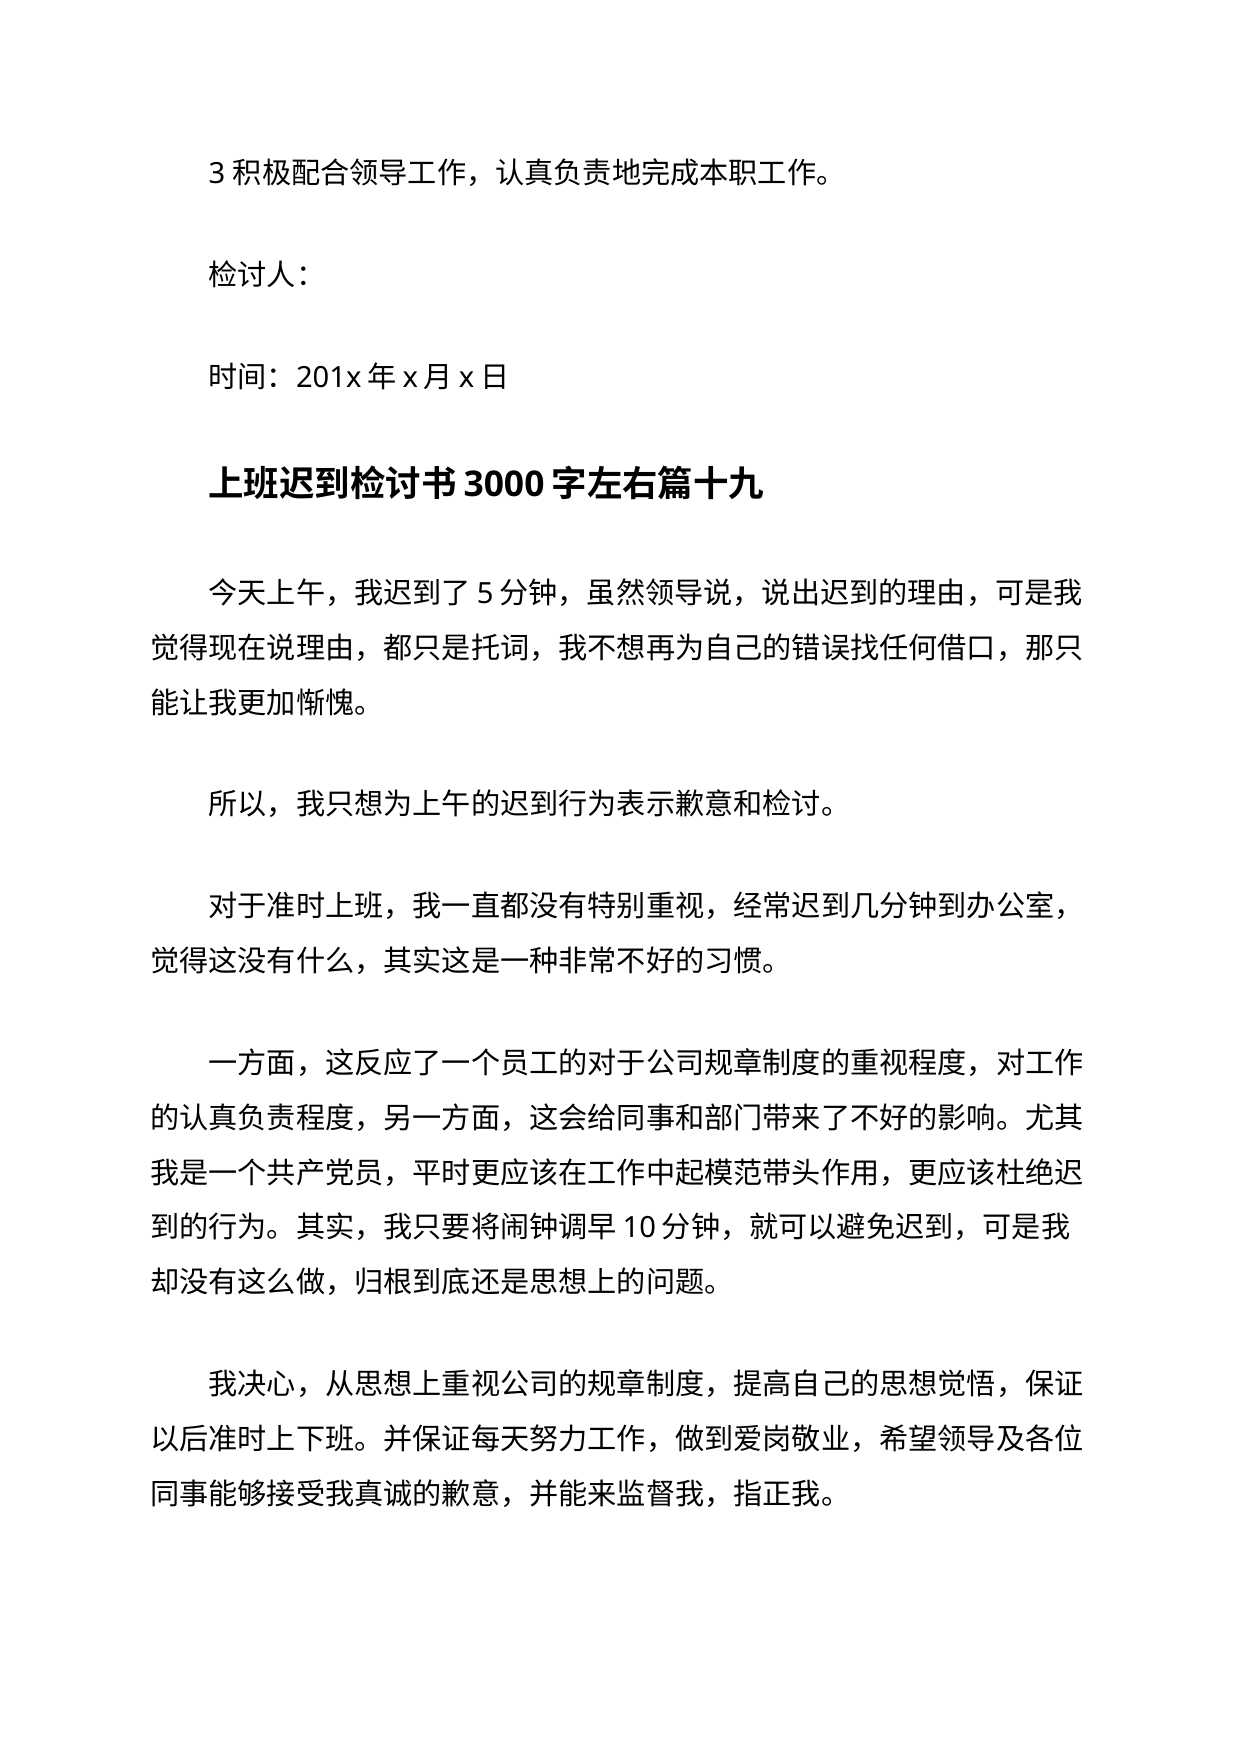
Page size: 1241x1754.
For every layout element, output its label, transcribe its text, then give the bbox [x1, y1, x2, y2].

text 上班迟到检讨书3000字左右篇十九 [150, 456, 1090, 507]
text 检讨人： [150, 252, 1090, 294]
text 时间：201x年x月x日 [150, 354, 1090, 396]
text 3 积极配合领导工作，认真负责地完成本职工作。 [150, 150, 1090, 192]
text 今天上午，我迟到了5分钟，虽然领导说，说出迟到的理由，可是我觉得现在说理由，都只是托词，我不想再为自己的错误找任何借口，那只能让我更加惭愧。 [150, 569, 1090, 721]
text 对于准时上班，我一直都没有特别重视，经常迟到几分钟到办公室，觉得这没有什么，其实这是一种非常不好的习惯。 [150, 883, 1090, 980]
text 一方面，这反应了一个员工的对于公司规章制度的重视程度，对工作的认真负责程度，另一方面，这会给同事和部门带来了不好的影响。尤其我是一个共产党员，平时更应该在工作中起模范带头作用，更应该杜绝迟到的行为。其实，我只要将闹钟调早10分钟，就可以避免迟到，可是我却没有这么做，归根到底还是思想上的问题。 [150, 1039, 1090, 1301]
text 我决心，从思想上重视公司的规章制度，提高自己的思想觉悟，保证以后准时上下班。并保证每天努力工作，做到爱岗敬业，希望领导及各位同事能够接受我真诚的歉意，并能来监督我，指正我。 [150, 1361, 1090, 1513]
text 所以，我只想为上午的迟到行为表示歉意和检讨。 [150, 781, 1090, 823]
